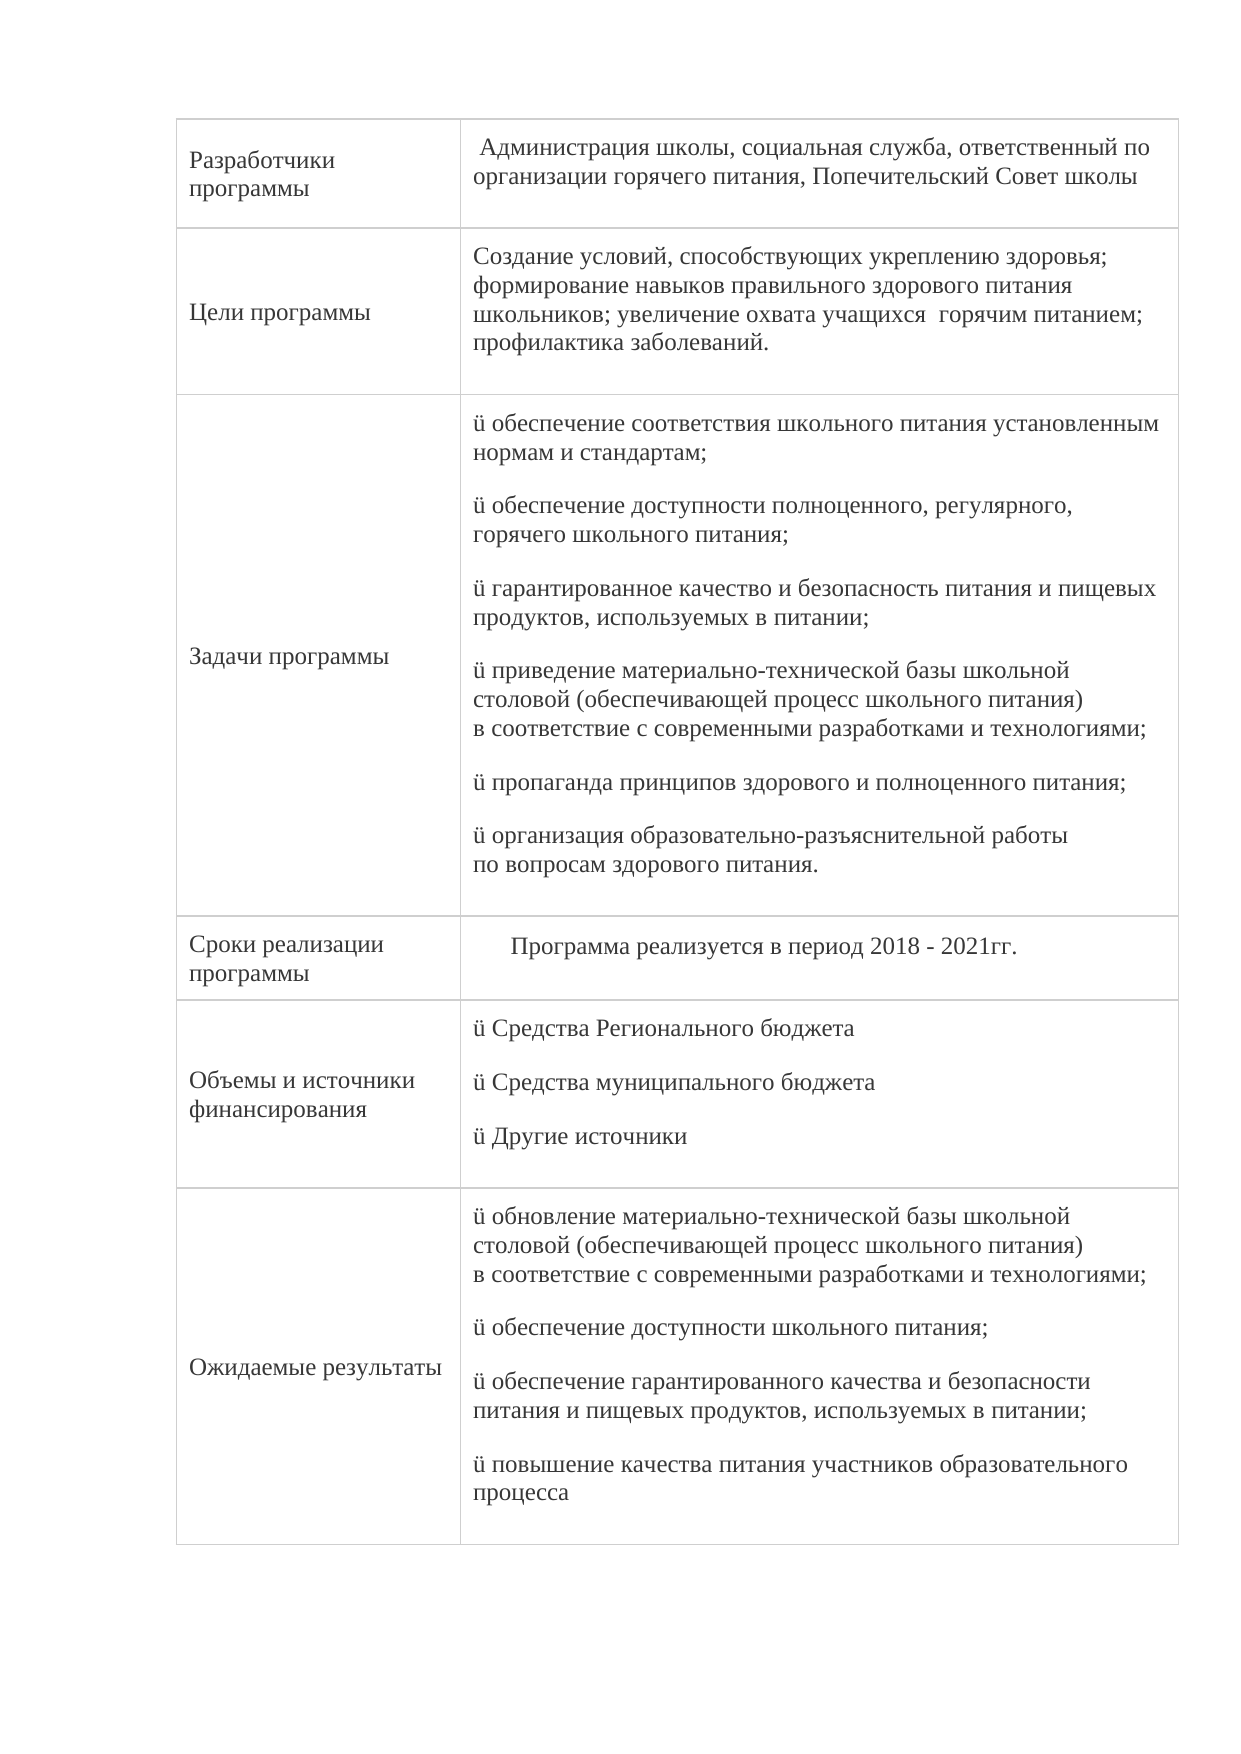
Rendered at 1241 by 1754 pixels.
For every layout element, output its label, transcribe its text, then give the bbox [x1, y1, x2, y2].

table_cell ü обеспечение соответствия школьного питания установленным нормам и стандартам; ü обеспечение доступности полноценного, регулярного, горячего школьного питания; ü гарантированное качество и безопасность питания и пищевых продуктов, используемых в питании; ü приведение материально-технической базы школьной столовой (обеспечивающей процесс школьного питания) в соответствие с современными разработками и технологиями; ü пропаганда принципов здорового и полноценного питания; ü организация образовательно-разъяснительной работы по вопросам здорового питания. [461, 395, 1178, 915]
table_cell ü обновление материально-технической базы школьной столовой (обеспечивающей процесс школьного питания) в соответствие с современными разработками и технологиями; ü обеспечение доступности школьного питания; ü обеспечение гарантированного качества и безопасности питания и пищевых продуктов, используемых в питании; ü повышение качества питания участников образовательного процесса [461, 1189, 1178, 1544]
table_cell Объемы и источники финансирования [177, 1001, 460, 1187]
table_cell Задачи программы [177, 395, 460, 915]
table_cell ü Средства Регионального бюджета ü Средства муниципального бюджета ü Другие источники [461, 1001, 1178, 1187]
table_cell Сроки реализации программы [177, 917, 460, 999]
table_cell Программа реализуется в период 2018 - 2021гг. [461, 917, 1178, 999]
table_cell Администрация школы, социальная служба, ответственный по организации горячего питания, Попечительский Совет школы [461, 120, 1178, 227]
table_cell Цели программы [177, 229, 460, 394]
table_cell Разработчики программы [177, 120, 460, 227]
table_cell Создание условий, способствующих укреплению здоровья; формирование навыков правильного здорового питания школьников; увеличение охвата учащихся горячим питанием; профилактика заболеваний. [461, 229, 1178, 394]
table_cell Ожидаемые результаты [177, 1189, 460, 1544]
